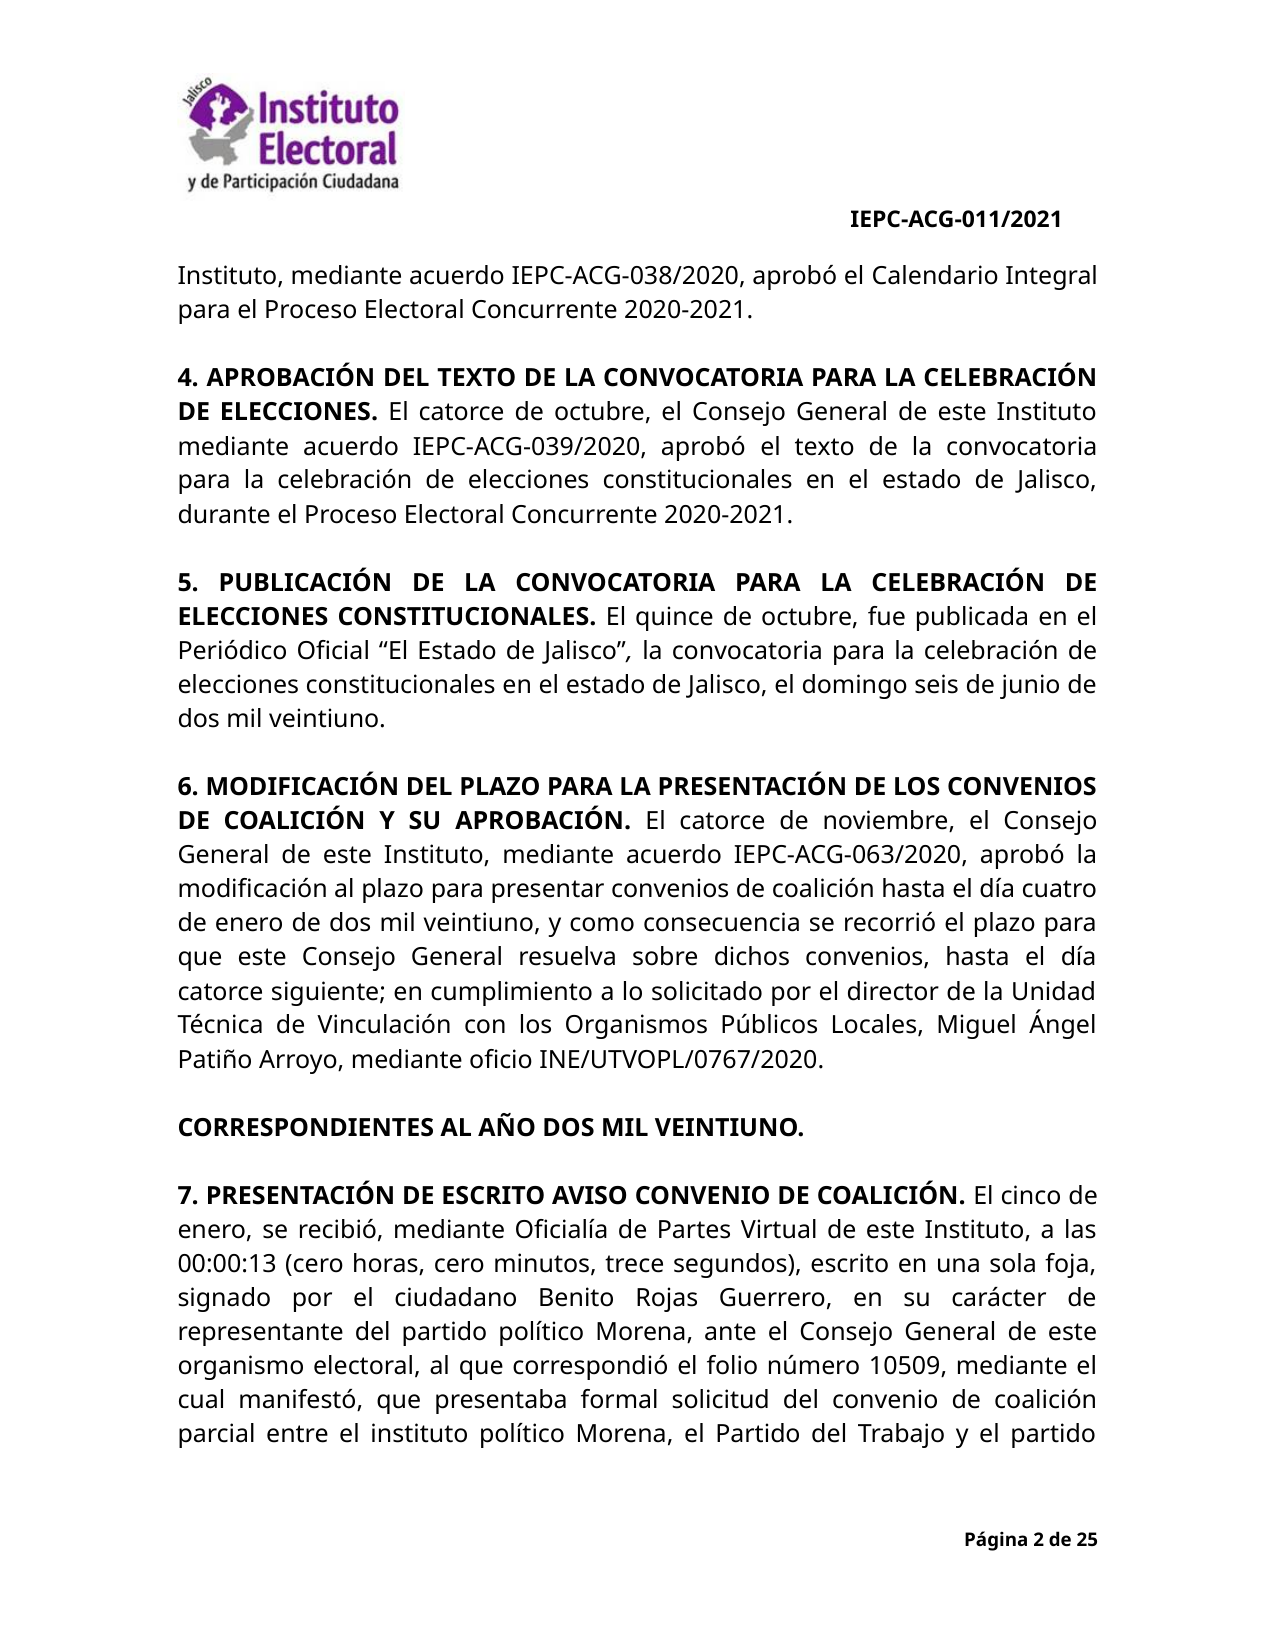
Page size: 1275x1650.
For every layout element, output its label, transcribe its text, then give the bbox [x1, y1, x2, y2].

text 4. APROBACIÓN DEL TEXTO DE LA CONVOCATORIA PARA LA CELEBRACIÓN DE ELECCIONES. El catorce de octubre, el Consejo General de este Instituto mediante acuerdo IEPC-ACG-039/2020, aprobó el texto de la convocatoria para la celebración de elecciones constitucionales en el estado de Jalisco, durante el Proceso Electoral Concurrente 2020-2021. [177, 360, 1098, 530]
text CORRESPONDIENTES AL AÑO DOS MIL VEINTIUNO. [177, 1109, 1098, 1143]
text 6. MODIFICACIÓN DEL PLAZO PARA LA PRESENTACIÓN DE LOS CONVENIOS DE COALICIÓN Y SU APROBACIÓN. El catorce de noviembre, el Consejo General de este Instituto, mediante acuerdo IEPC-ACG-063/2020, aprobó la modificación al plazo para presentar convenios de coalición hasta el día cuatro de enero de dos mil veintiuno, y como consecuencia se recorrió el plazo para que este Consejo General resuelva sobre dichos convenios, hasta el día catorce siguiente; en cumplimiento a lo solicitado por el director de la Unidad Técnica de Vinculación con los Organismos Públicos Locales, Miguel Ángel Patiño Arroyo, mediante oficio INE/UTVOPL/0767/2020. [177, 769, 1098, 1075]
picture [177, 73, 405, 203]
text 5. PUBLICACIÓN DE LA CONVOCATORIA PARA LA CELEBRACIÓN DE ELECCIONES CONSTITUCIONALES. El quince de octubre, fue publicada en el Periódico Oficial “El Estado de Jalisco”, la convocatoria para la celebración de elecciones constitucionales en el estado de Jalisco, el domingo seis de junio de dos mil veintiuno. [177, 564, 1098, 735]
